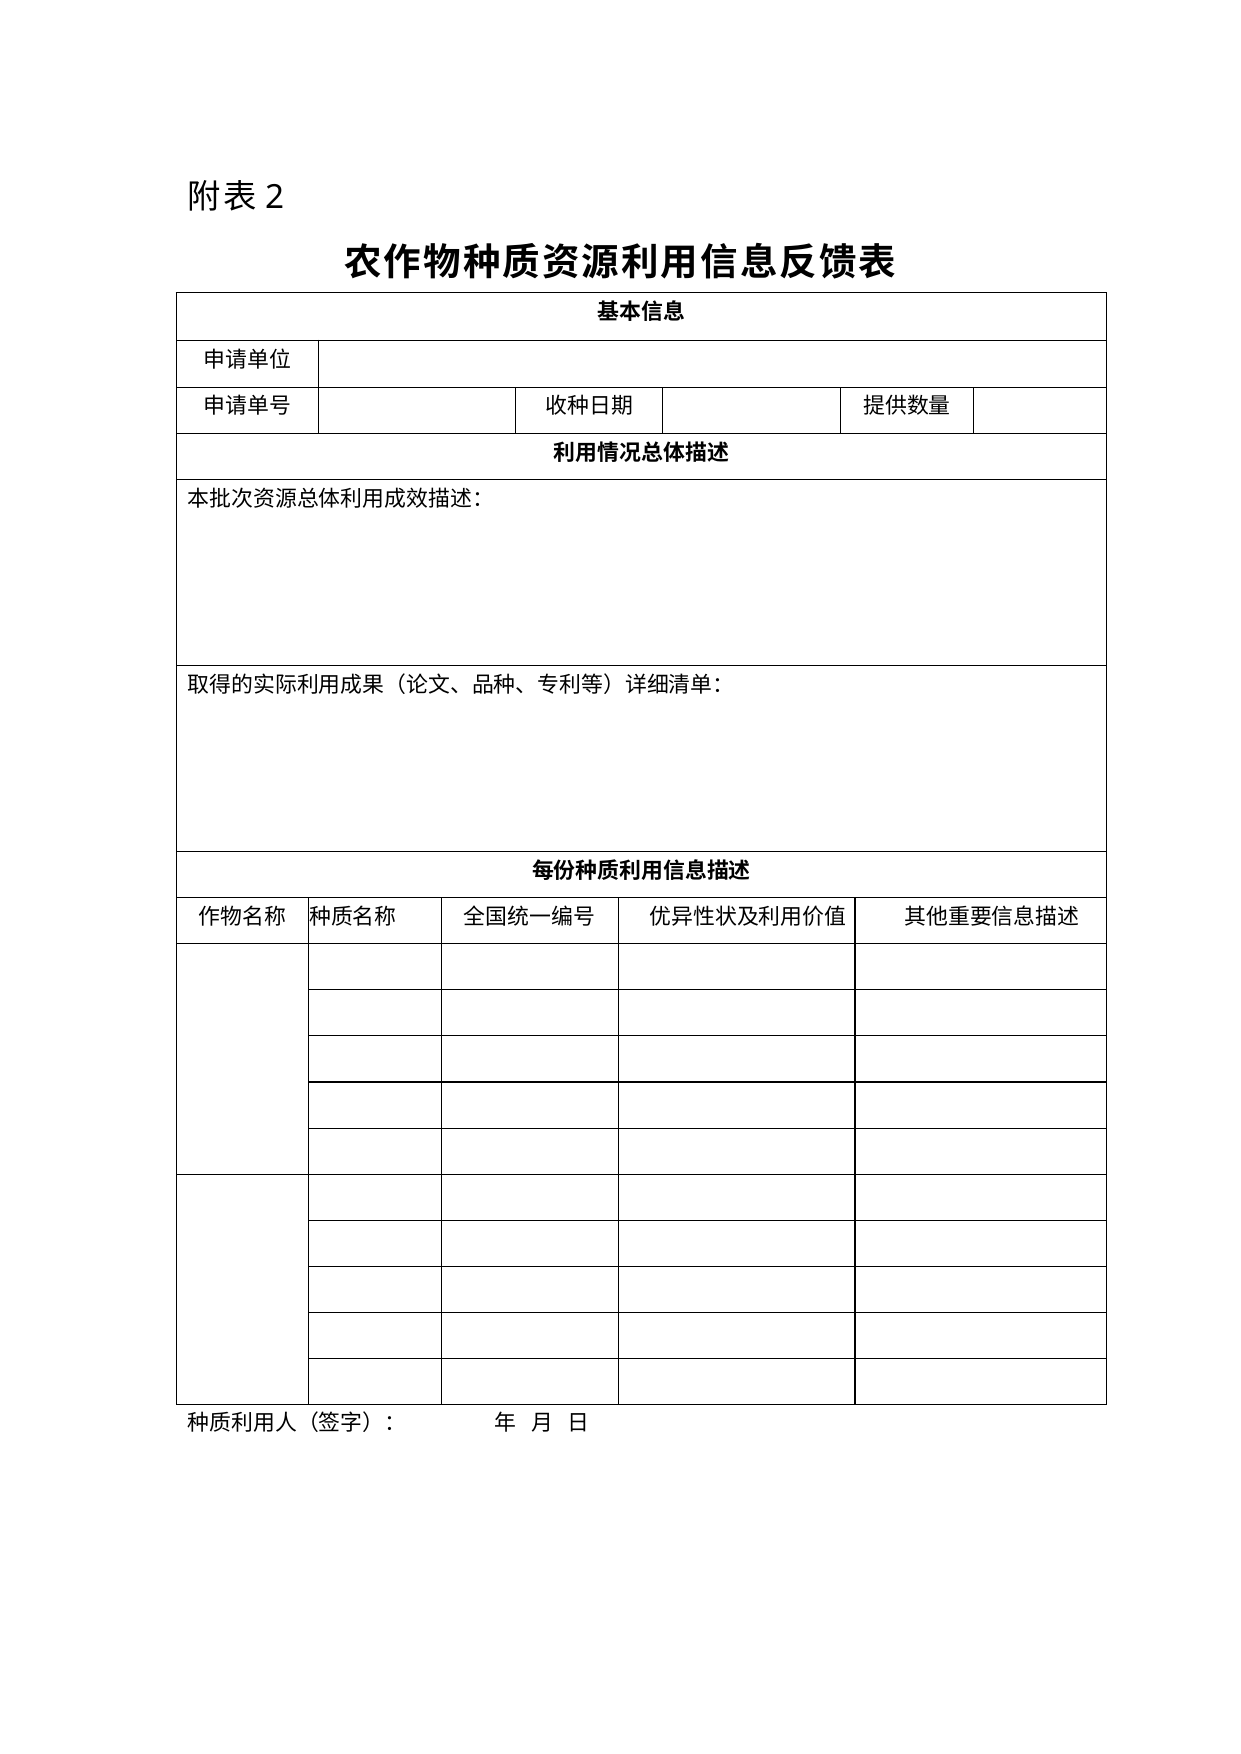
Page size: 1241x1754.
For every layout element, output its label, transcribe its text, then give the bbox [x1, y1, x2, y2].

table_cell [442, 1083, 618, 1127]
table_cell [619, 1267, 854, 1312]
table_cell 利用情况总体描述 [177, 434, 1106, 479]
text 种质利用人（签字）： 年 月 日 [187, 1405, 1053, 1437]
table_cell [442, 944, 618, 989]
table_cell 优异性状及利用价值 [619, 898, 854, 943]
table_cell [177, 944, 308, 1173]
table_cell [856, 1359, 1106, 1404]
table_cell [856, 1267, 1106, 1312]
table_cell [856, 1175, 1106, 1219]
table_cell 收种日期 [516, 388, 662, 433]
table_cell 其他重要信息描述 [856, 898, 1106, 943]
table_cell [856, 990, 1106, 1035]
table_cell [856, 1129, 1106, 1173]
table_cell [619, 1359, 854, 1404]
table_cell [309, 1221, 441, 1266]
table_cell [309, 944, 441, 989]
table_cell [442, 1129, 618, 1173]
table_cell [619, 1129, 854, 1173]
table_cell [619, 944, 854, 989]
table_cell [309, 1313, 441, 1358]
table_cell [856, 1313, 1106, 1358]
table_cell [442, 1036, 618, 1081]
table_cell [309, 1129, 441, 1173]
table_cell [856, 1036, 1106, 1081]
table_cell [442, 1359, 618, 1404]
table_cell 每份种质利用信息描述 [177, 852, 1106, 897]
text 附表2 [187, 162, 1053, 227]
table_cell [442, 1313, 618, 1358]
table_cell 申请单号 [177, 388, 318, 433]
table_cell [177, 1175, 308, 1404]
table_cell [619, 1036, 854, 1081]
table_cell [619, 1083, 854, 1127]
table_cell [619, 1221, 854, 1266]
table_cell 作物名称 [177, 898, 308, 943]
table_cell [442, 990, 618, 1035]
table_header 基本信息 [177, 293, 1106, 339]
table_cell [309, 1359, 441, 1404]
table_cell 全国统一编号 [442, 898, 618, 943]
table_cell [856, 1221, 1106, 1266]
table_cell [619, 1175, 854, 1219]
table_cell [619, 990, 854, 1035]
table_cell [319, 341, 1106, 387]
table_cell [974, 388, 1106, 433]
table_cell [309, 1267, 441, 1312]
table_cell [309, 990, 441, 1035]
table_cell [319, 388, 515, 433]
table_cell 本批次资源总体利用成效描述： [177, 480, 1106, 665]
table_cell [442, 1175, 618, 1219]
table_cell [663, 388, 840, 433]
text 农作物种质资源利用信息反馈表 [187, 227, 1053, 292]
table_cell 申请单位 [177, 341, 318, 387]
table_cell 提供数量 [841, 388, 973, 433]
table_cell [442, 1221, 618, 1266]
table_cell [309, 1083, 441, 1127]
table_cell [619, 1313, 854, 1358]
table_cell [442, 1267, 618, 1312]
table_cell 取得的实际利用成果（论文、品种、专利等）详细清单： [177, 666, 1106, 851]
table_cell 种质名称 [309, 898, 441, 943]
table_cell [856, 944, 1106, 989]
table_cell [309, 1036, 441, 1081]
table_cell [856, 1083, 1106, 1127]
table_cell [309, 1175, 441, 1219]
